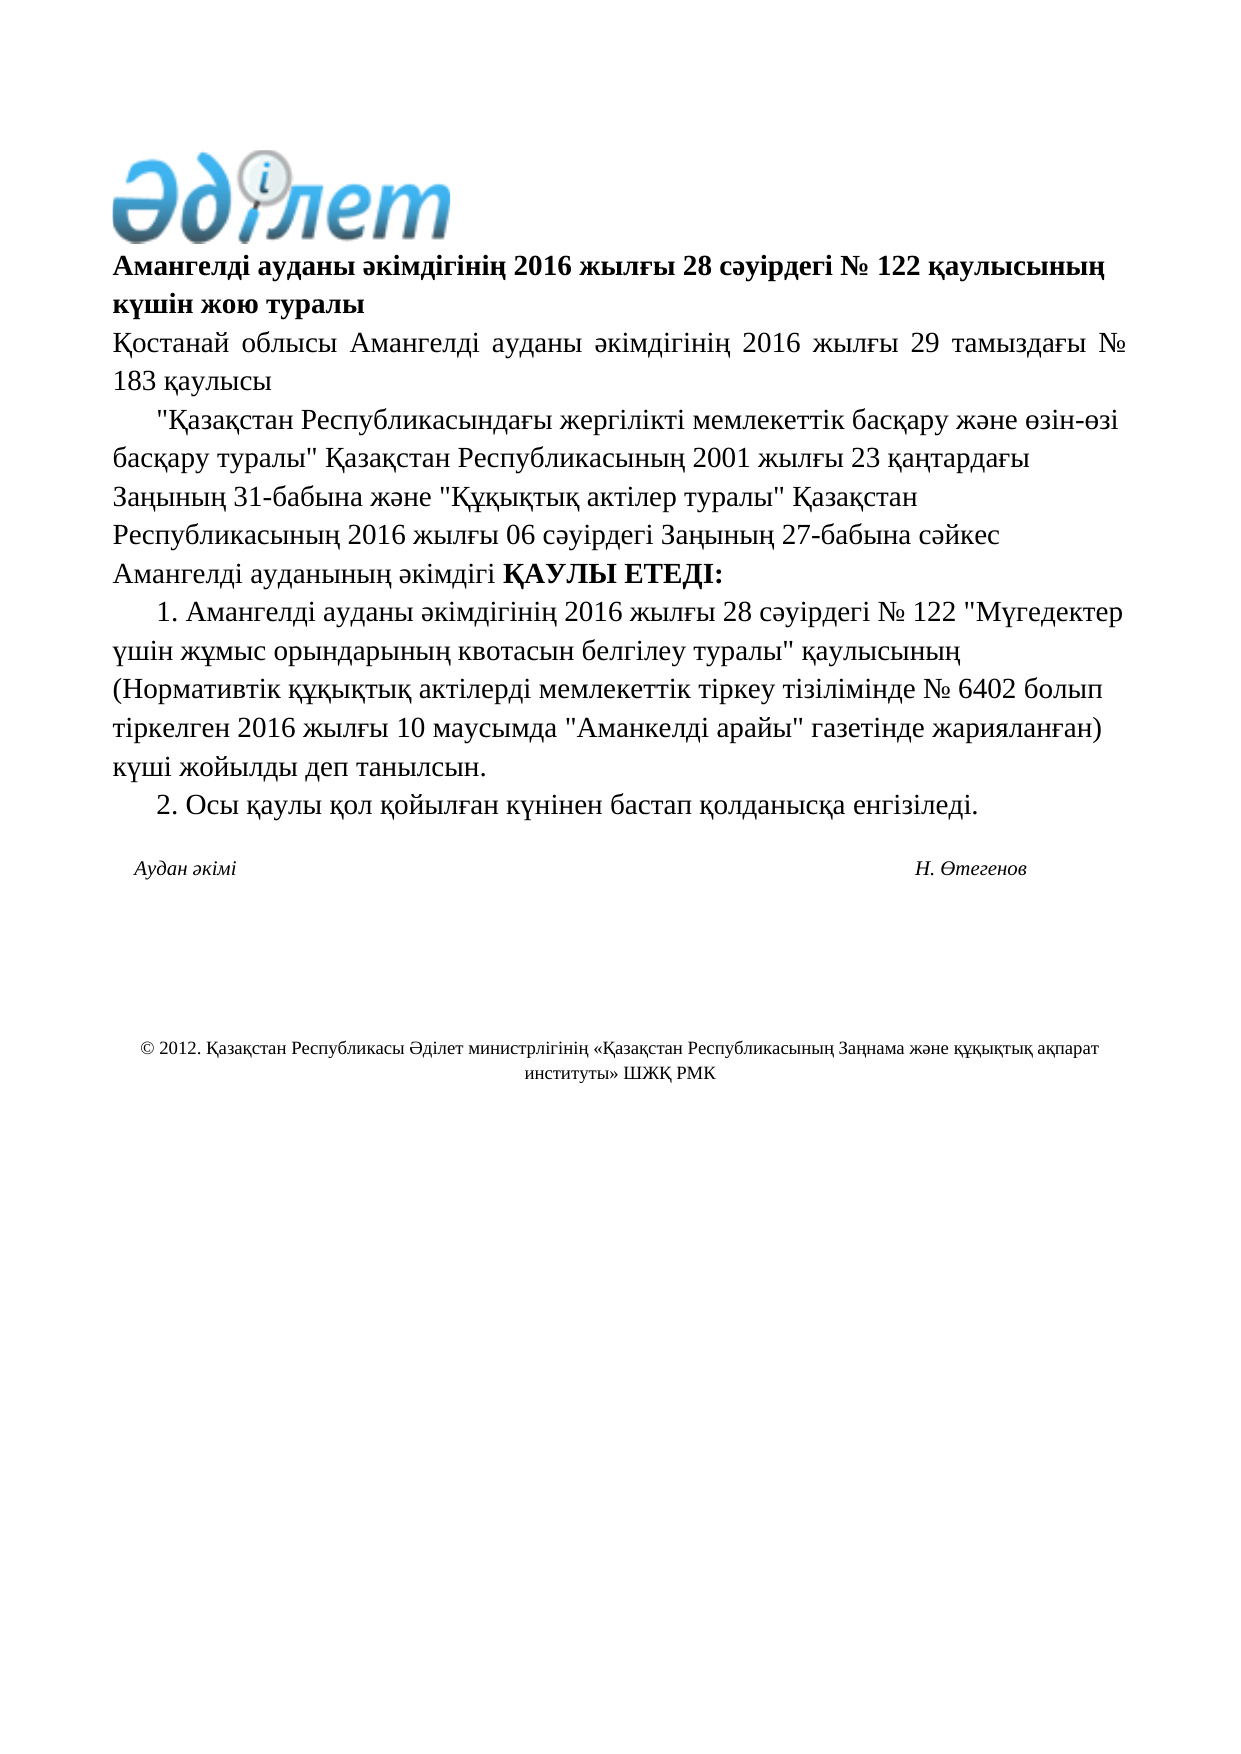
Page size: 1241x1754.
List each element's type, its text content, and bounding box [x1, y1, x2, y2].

picture [112, 150, 451, 244]
table_header Аудан әкімі [101, 855, 913, 886]
text "Қазақстан Республикасындағы жергілікті мемлекеттік басқару және өзін-өзі басқару туралы" Қазақстан Республикасының 2001 жылғы 23 қаңтардағы Заңының 31-бабына және "Құқықтық актілер туралы" Қазақстан Республикасының 2016 жылғы 06 сәуірдегі Заңының 27-бабына сәйкес Амангелді ауданының әкімдігі ҚАУЛЫ ЕТЕДІ: 1. Амангелді ауданы әкімдігінің 2016 жылғы 28 сәуірдегі № 122 "Мүгедектер үшін жұмыс орындарының квотасын белгілеу туралы" қаулысының (Нормативтік құқықтық актілерді мемлекеттік тіркеу тізілімінде № 6402 болып тіркелген 2016 жылғы 10 маусымда "Аманкелді арайы" газетінде жарияланған) күші жойылды деп танылсын. 2. Осы қаулы қол қойылған күнінен бастап қолданысқа енгізіледі. [112, 402, 1128, 851]
text Қостанай облысы Амангелді ауданы әкімдігінің 2016 жылғы 29 тамыздағы № 183 қаулысы [112, 325, 1128, 397]
table_header Н. Өтегенов [913, 855, 1240, 886]
text © 2012. Қазақстан Республикасы Әділет министрлігінің «Қазақстан Республикасының Заңнама және құқықтық ақпарат институты» ШЖҚ РМК [112, 1037, 1128, 1083]
text Амангелді ауданы әкімдігінің 2016 жылғы 28 сәуірдегі № 122 қаулысының күшін жою туралы [112, 248, 1128, 320]
